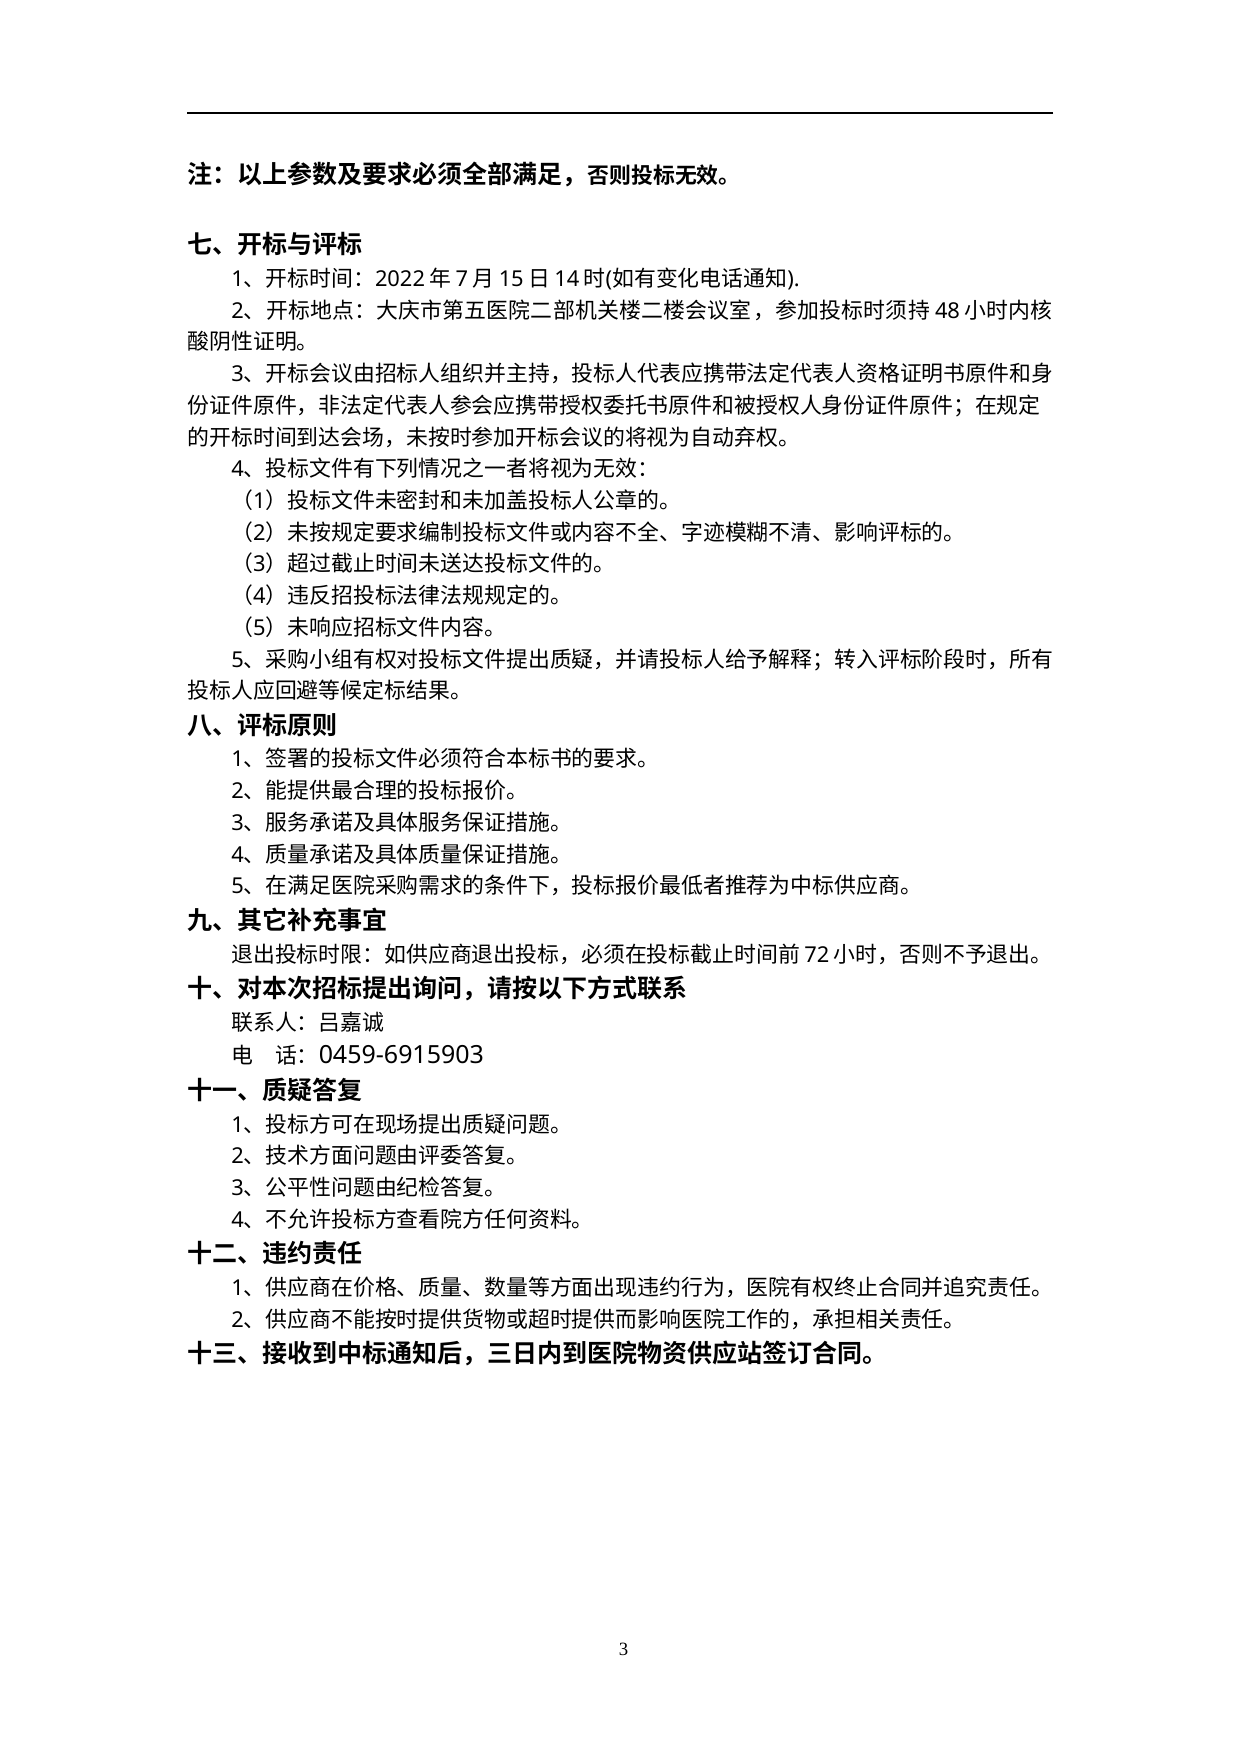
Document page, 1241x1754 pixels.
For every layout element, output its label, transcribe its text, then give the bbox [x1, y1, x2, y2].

text 1、开标时间：2022年7月15日14时(如有变化电话通知). [187, 261, 1053, 293]
text （1）投标文件未密封和未加盖投标人公章的。 [187, 483, 1053, 515]
text 5、采购小组有权对投标文件提出质疑，并请投标人给予解释；转入评标阶段时，所有投标人应回避等候定标结果。 [187, 642, 1053, 705]
text 十、对本次招标提出询问，请按以下方式联系 [187, 968, 1053, 1004]
text 联系人：吕嘉诚 [187, 1004, 1053, 1036]
text 2、能提供最合理的投标报价。 [187, 773, 1053, 805]
text 十二、违约责任 [187, 1234, 1053, 1270]
text 3、服务承诺及具体服务保证措施。 [187, 805, 1053, 837]
text （2）未按规定要求编制投标文件或内容不全、字迹模糊不清、影响评标的。 [187, 515, 1053, 546]
text 3、公平性问题由纪检答复。 [187, 1170, 1053, 1202]
text 3、开标会议由招标人组织并主持，投标人代表应携带法定代表人资格证明书原件和身份证件原件，非法定代表人参会应携带授权委托书原件和被授权人身份证件原件；在规定的开标时间到达会场，未按时参加开标会议的将视为自动弃权。 [187, 356, 1053, 451]
text 5、在满足医院采购需求的条件下，投标报价最低者推荐为中标供应商。 [187, 868, 1053, 900]
text 4、投标文件有下列情况之一者将视为无效： [187, 451, 1053, 483]
text 4、质量承诺及具体质量保证措施。 [187, 837, 1053, 868]
text 十一、质疑答复 [187, 1070, 1053, 1107]
text 七、开标与评标 [187, 224, 1053, 261]
text 2、技术方面问题由评委答复。 [187, 1138, 1053, 1170]
text 电 话：0459-6915903 [187, 1036, 1053, 1070]
text （3）超过截止时间未送达投标文件的。 [187, 546, 1053, 578]
text 十三、接收到中标通知后，三日内到医院物资供应站签订合同。 [187, 1333, 1053, 1370]
text （4）违反招投标法律法规规定的。 [187, 578, 1053, 610]
text （5）未响应招标文件内容。 [187, 610, 1053, 642]
text 2、供应商不能按时提供货物或超时提供而影响医院工作的，承担相关责任。 [187, 1302, 1053, 1333]
text 注：以上参数及要求必须全部满足，否则投标无效。 [187, 154, 1053, 191]
text 1、签署的投标文件必须符合本标书的要求。 [187, 741, 1053, 773]
text 2、开标地点：大庆市第五医院二部机关楼二楼会议室，参加投标时须持48小时内核酸阴性证明。 [187, 293, 1053, 356]
text 退出投标时限：如供应商退出投标，必须在投标截止时间前72小时，否则不予退出。 [187, 937, 1053, 968]
text 八、评标原则 [187, 705, 1053, 741]
text 1、供应商在价格、质量、数量等方面出现违约行为，医院有权终止合同并追究责任。 [187, 1270, 1053, 1302]
text 4、不允许投标方查看院方任何资料。 [187, 1202, 1053, 1234]
text 1、投标方可在现场提出质疑问题。 [187, 1107, 1053, 1138]
text 九、其它补充事宜 [187, 900, 1053, 937]
